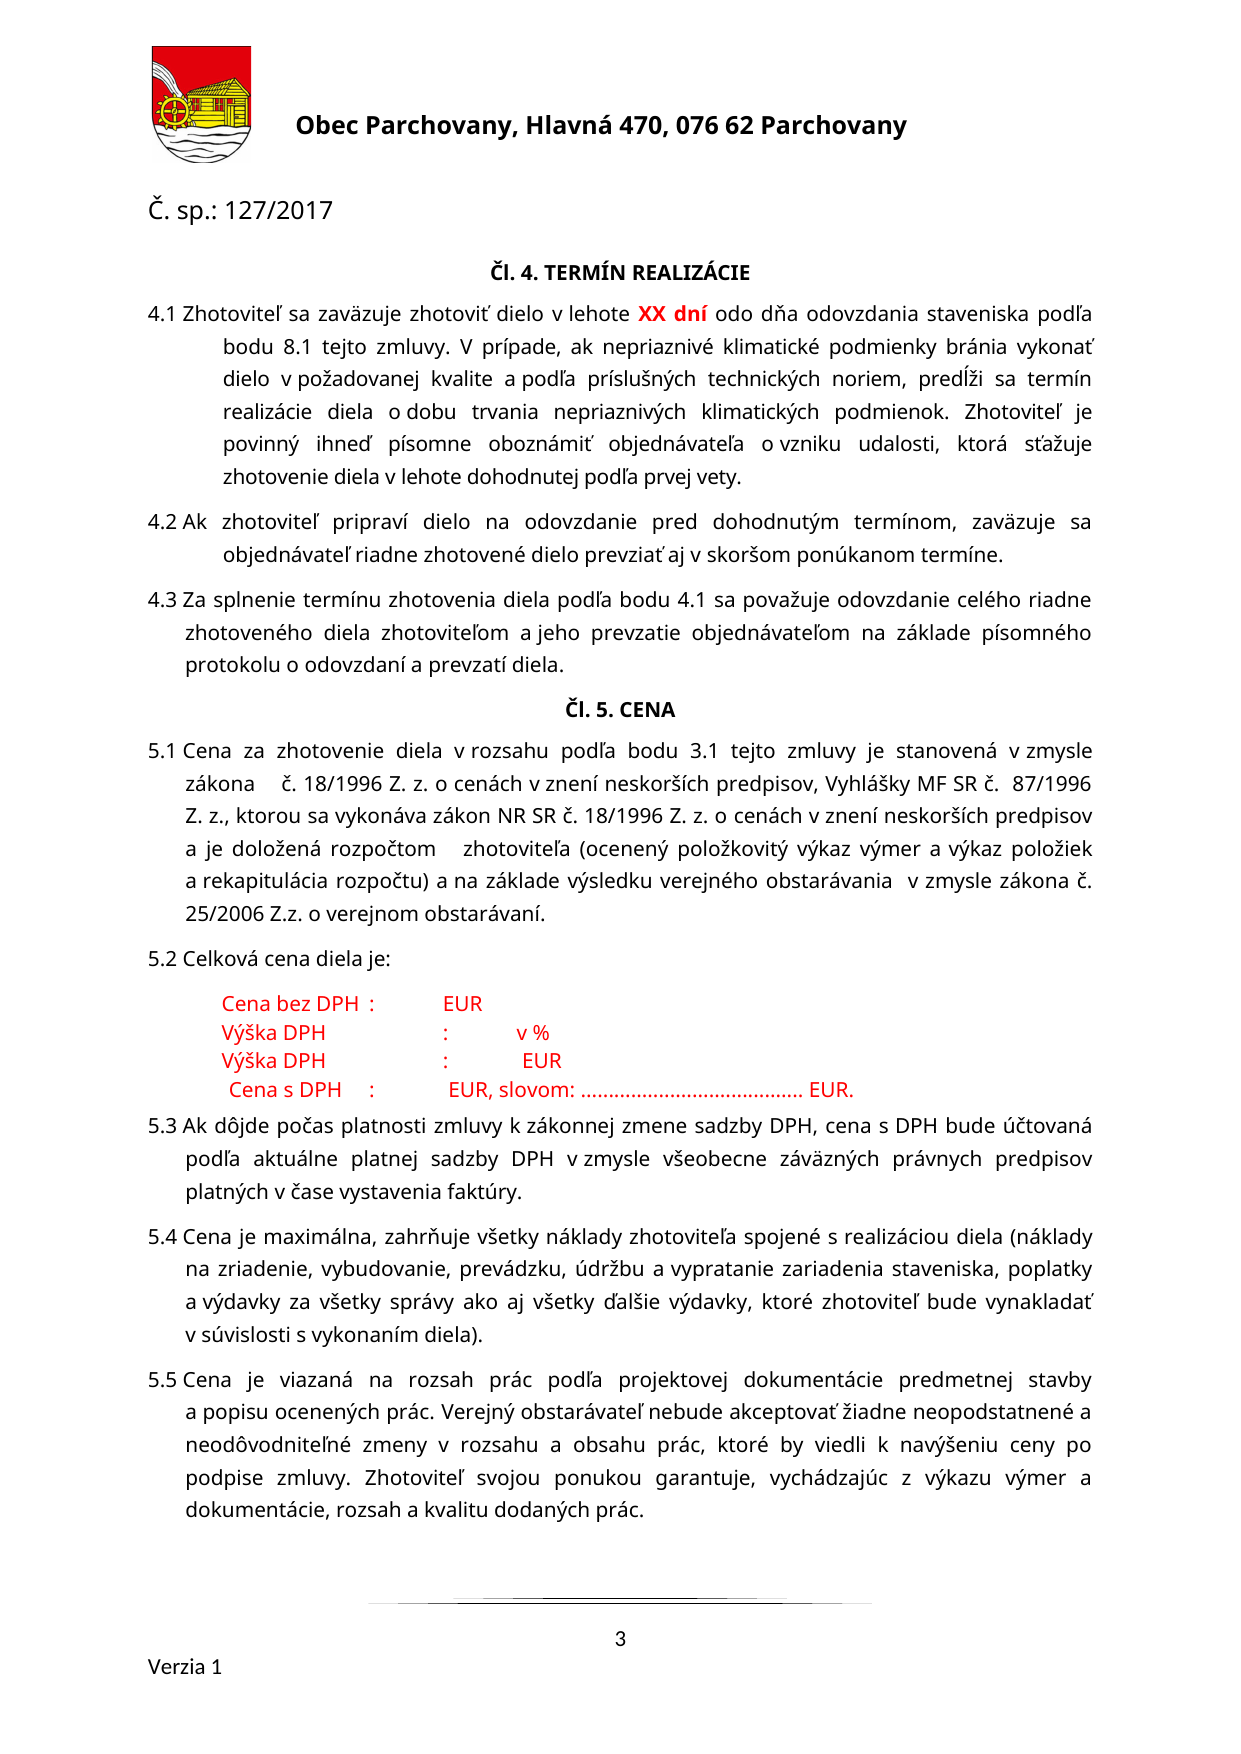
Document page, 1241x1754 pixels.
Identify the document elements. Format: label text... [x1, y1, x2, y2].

text Čl. 5. CENA [148, 695, 1093, 724]
list Ak dôjde počas platnosti zmluvy k zákonnej zmene sadzby DPH, cena s DPH bude účtovaná podľa aktuálne platnej sadzby DPH v zmysle všeobecne záväzných právnych predpisov platných v čase vystavenia faktúry. [148, 1112, 1093, 1205]
list Ak zhotoviteľ pripraví dielo na odovzdanie pred dohodnutým termínom, zaväzuje sa objednávateľ riadne zhotovené dielo prevziať aj v skoršom ponúkanom termíne. [148, 507, 1093, 568]
text Výška DPH : v % [221, 1018, 1093, 1046]
list Za splnenie termínu zhotovenia diela podľa bodu 4.1 sa považuje odovzdanie celého riadne zhotoveného diela zhotoviteľom a jeho prevzatie objednávateľom na základe písomného protokolu o odovzdaní a prevzatí diela. [148, 585, 1093, 679]
text Cena bez DPH : EUR [221, 989, 1093, 1018]
list Celková cena diela je: [148, 944, 1093, 973]
list Cena je maximálna, zahrňuje všetky náklady zhotoviteľa spojené s realizáciou diela (náklady na zriadenie, vybudovanie, prevádzku, údržbu a vypratanie zariadenia staveniska, poplatky a výdavky za všetky správy ako aj všetky ďalšie výdavky, ktoré zhotoviteľ bude vynakladať v súvislosti s vykonaním diela). [148, 1222, 1093, 1348]
text Cena s DPH : EUR, slovom: ........................................ EUR. [228, 1075, 1093, 1103]
list Cena za zhotovenie diela v rozsahu podľa bodu 3.1 tejto zmluvy je stanovená v zmysle zákona č. 18/1996 Z. z. o cenách v znení neskorších predpisov, Vyhlášky MF SR č. 87/1996 Z. z., ktorou sa vykonáva zákon NR SR č. 18/1996 Z. z. o cenách v znení neskorších predpisov a je doložená rozpočtom zhotoviteľa (ocenený položkovitý výkaz výmer a výkaz položiek a rekapitulácia rozpočtu) a na základe výsledku verejného obstarávania v zmysle zákona č. 25/2006 Z.z. o verejnom obstarávaní. [148, 736, 1093, 928]
list Cena je viazaná na rozsah prác podľa projektovej dokumentácie predmetnej stavby a popisu ocenených prác. Verejný obstarávateľ nebude akceptovať žiadne neopodstatnené a neodôvodniteľné zmeny v rozsahu a obsahu prác, ktoré by viedli k navýšeniu ceny po podpise zmluvy. Zhotoviteľ svojou ponukou garantuje, vychádzajúc z výkazu výmer a dokumentácie, rozsah a kvalitu dodaných prác. [148, 1365, 1093, 1524]
list Zhotoviteľ sa zaväzuje zhotoviť dielo v lehote XX dní odo dňa odovzdania staveniska podľa bodu 8.1 tejto zmluvy. V prípade, ak nepriaznivé klimatické podmienky bránia vykonať dielo v požadovanej kvalite a podľa príslušných technických noriem, predĺži sa termín realizácie diela o dobu trvania nepriaznivých klimatických podmienok. Zhotoviteľ je povinný ihneď písomne oboznámiť objednávateľa o vzniku udalosti, ktorá sťažuje zhotovenie diela v lehote dohodnutej podľa prvej vety. [148, 299, 1093, 491]
text Výška DPH : EUR [221, 1046, 1093, 1075]
text Čl. 4. TERMÍN REALIZÁCIE [148, 258, 1093, 287]
picture [151, 46, 252, 162]
